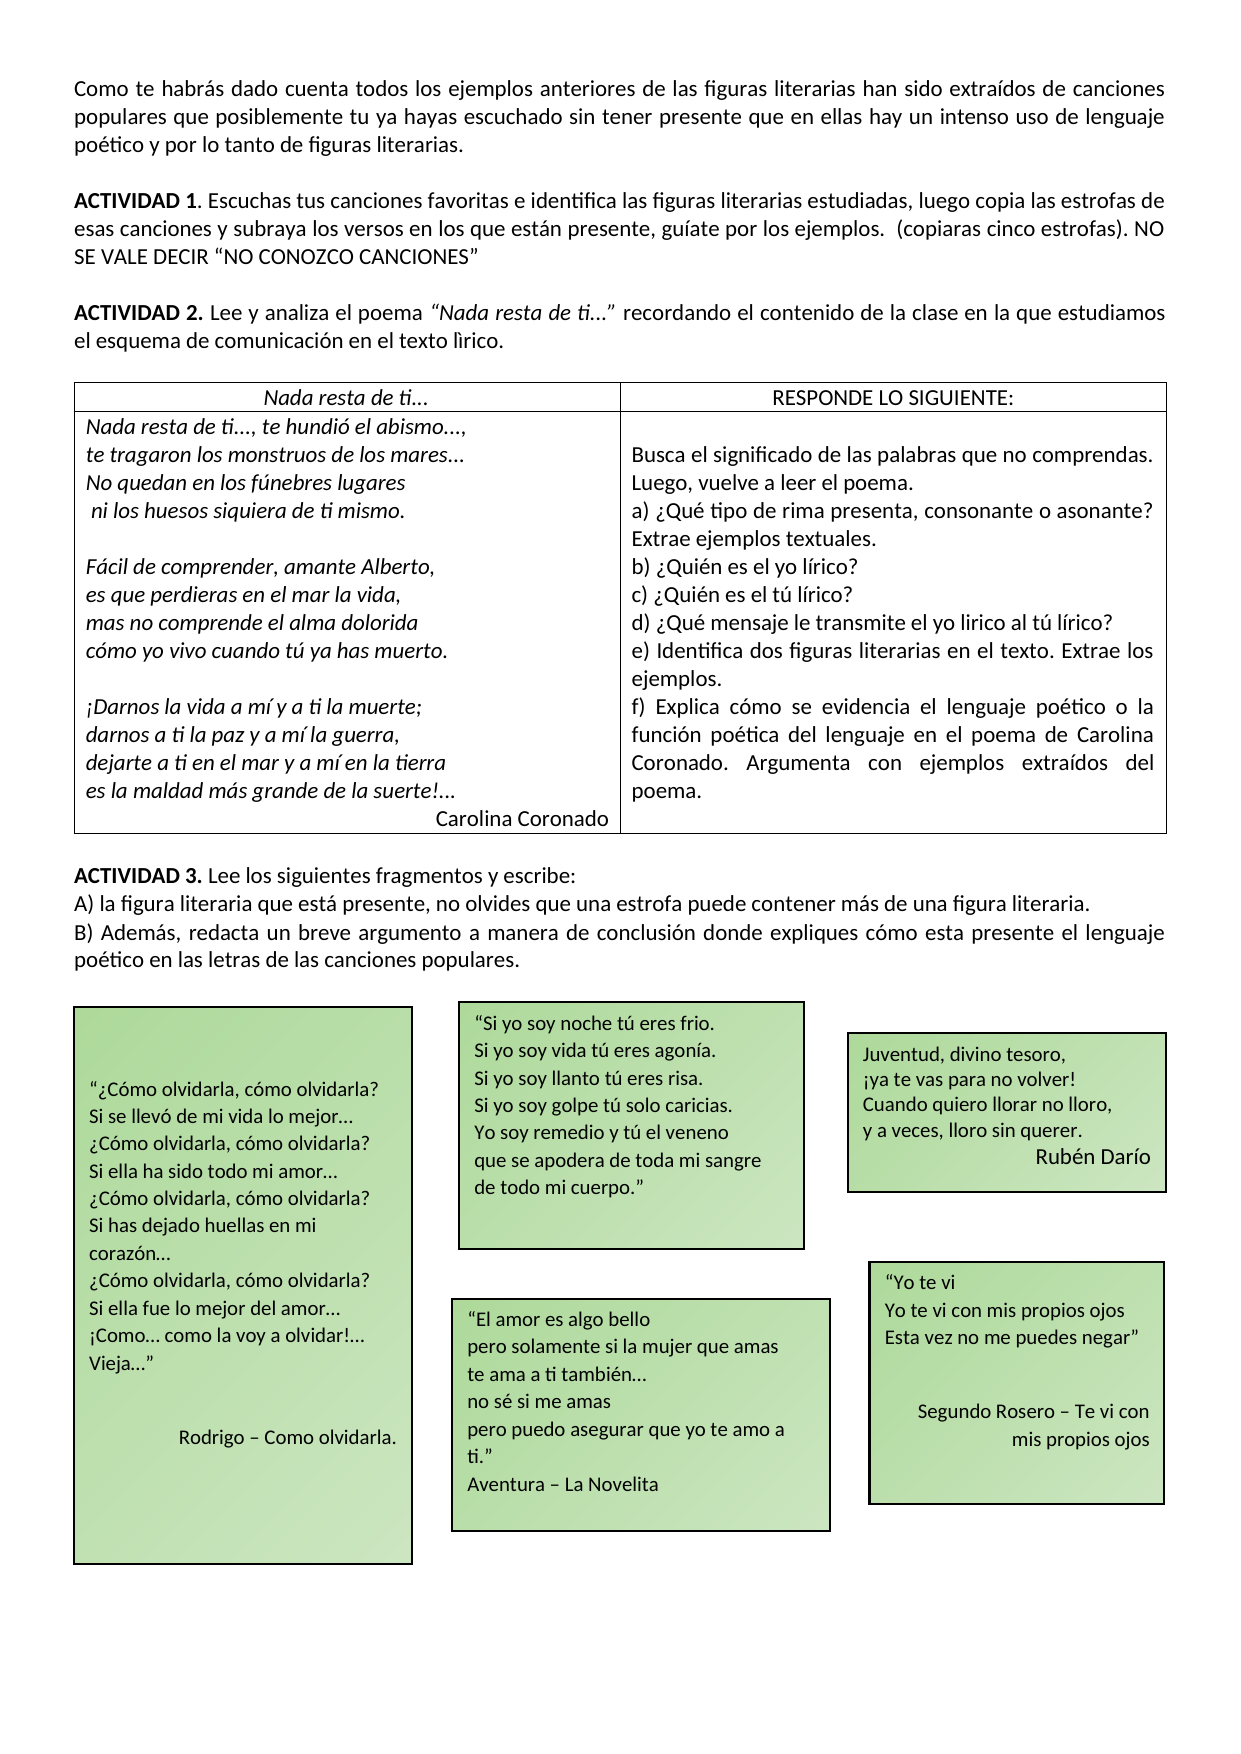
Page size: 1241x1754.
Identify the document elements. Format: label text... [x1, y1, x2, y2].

table_cell Nada resta de ti..., te hundió el abismo..., te tragaron los monstruos de los mares... No quedan en los fúnebres lugares ni los huesos siquiera de ti mismo. Fácil de comprender, amante Alberto, es que perdieras en el mar la vida, mas no comprende el alma dolorida cómo yo vivo cuando tú ya has muerto. ¡Darnos la vida a mí y a ti la muerte; darnos a ti la paz y a mí la guerra, dejarte a ti en el mar y a mí en la tierra es la maldad más grande de la suerte!... Carolina Coronado [75, 412, 620, 832]
table_header RESPONDE LO SIGUIENTE: [621, 383, 1166, 411]
table_header Nada resta de ti... [75, 383, 620, 411]
table_cell Busca el significado de las palabras que no comprendas. Luego, vuelve a leer el poema. a) ¿Qué tipo de rima presenta, consonante o asonante? Extrae ejemplos textuales. b) ¿Quién es el yo lírico? c) ¿Quién es el tú lírico? d) ¿Qué mensaje le transmite el yo lirico al tú lírico? e) Identifica dos figuras literarias en el texto. Extrae los ejemplos. f) Explica cómo se evidencia el lenguaje poético o la función poética del lenguaje en el poema de Carolina Coronado. Argumenta con ejemplos extraídos del poema. [621, 412, 1166, 832]
text ACTIVIDAD 2. Lee y analiza el poema “Nada resta de ti...” recordando el contenido de la clase en la que estudiamos el esquema de comunicación en el texto lìrico. [74, 298, 1167, 354]
text Como te habrás dado cuenta todos los ejemplos anteriores de las figuras literarias han sido extraídos de canciones populares que posiblemente tu ya hayas escuchado sin tener presente que en ellas hay un intenso uso de lenguaje poético y por lo tanto de figuras literarias. [74, 74, 1167, 158]
text ACTIVIDAD 3. Lee los siguientes fragmentos y escribe: [74, 862, 1167, 889]
text B) Además, redacta un breve argumento a manera de conclusión donde expliques cómo esta presente el lenguaje poético en las letras de las canciones populares. [74, 918, 1167, 974]
text ACTIVIDAD 1. Escuchas tus canciones favoritas e identifica las figuras literarias estudiadas, luego copia las estrofas de esas canciones y subraya los versos en los que están presente, guíate por los ejemplos. (copiaras cinco estrofas). NO SE VALE DECIR “NO CONOZCO CANCIONES” [74, 186, 1167, 270]
text A) la figura literaria que está presente, no olvides que una estrofa puede contener más de una figura literaria. [74, 889, 1167, 918]
